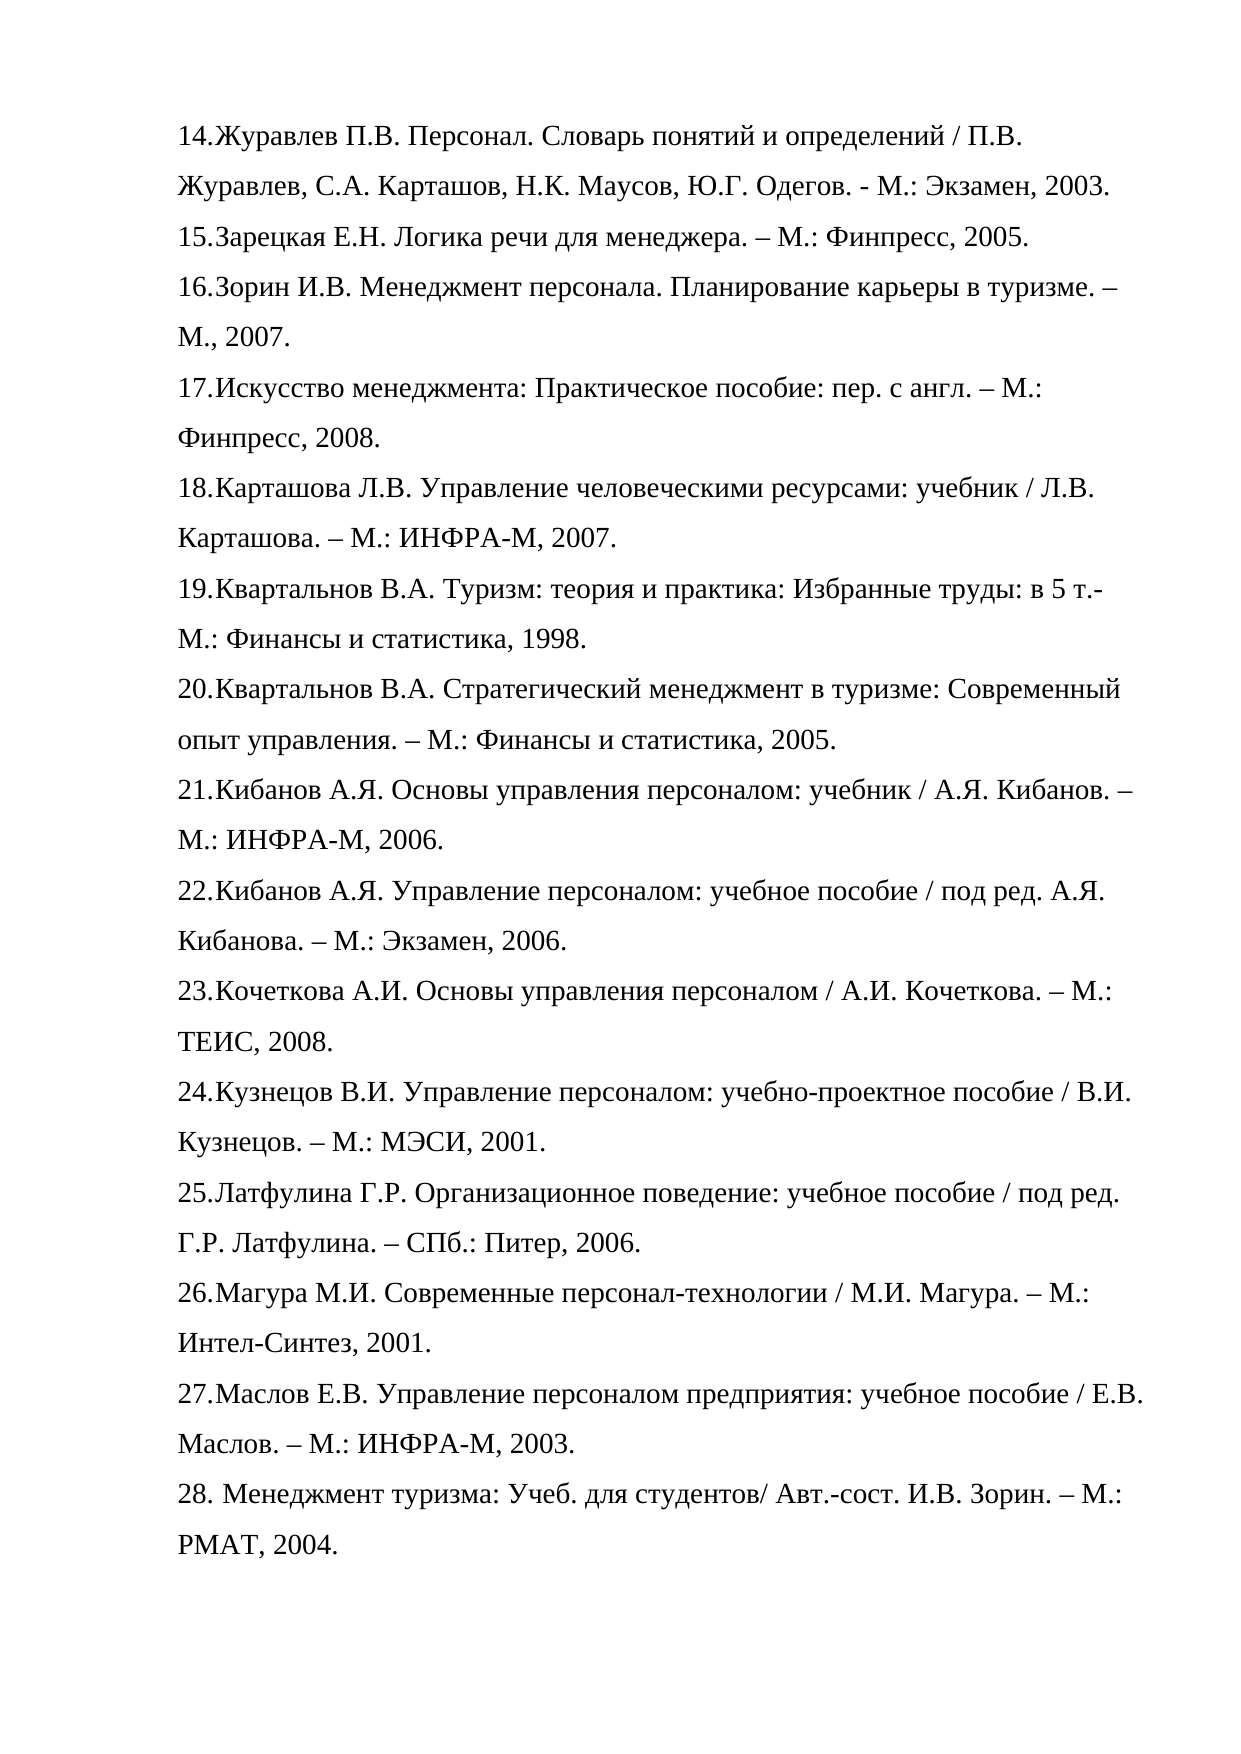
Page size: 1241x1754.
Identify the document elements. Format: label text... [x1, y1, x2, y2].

list Кибанов А.Я. Управление персоналом: учебное пособие / под ред. А.Я. Кибанова. – М.: Экзамен, 2006. [177, 873, 1152, 957]
list Квартальнов В.А. Стратегический менеджмент в туризме: Современный опыт управления. – М.: Финансы и статистика, 2005. [177, 672, 1152, 755]
list Маслов Е.В. Управление персоналом предприятия: учебное пособие / Е.В. Маслов. – М.: ИНФРА-М, 2003. [177, 1376, 1152, 1460]
list Магура М.И. Современные персонал-технологии / М.И. Магура. – М.: Интел-Синтез, 2001. [177, 1275, 1152, 1359]
list Искусство менеджмента: Практическое пособие: пер. с англ. – М.: Финпресс, 2008. [177, 370, 1152, 453]
list Кузнецов В.И. Управление персоналом: учебно-проектное пособие / В.И. Кузнецов. – М.: МЭСИ, 2001. [177, 1074, 1152, 1158]
list Квартальнов В.А. Туризм: теория и практика: Избранные труды: в 5 т.- М.: Финансы и статистика, 1998. [177, 571, 1152, 655]
list Менеджмент туризма: Учеб. для студентов/ Авт.-сост. И.В. Зорин. – М.: РМАТ, 2004. [177, 1477, 1152, 1560]
list Карташова Л.В. Управление человеческими ресурсами: учебник / Л.В. Карташова. – М.: ИНФРА-М, 2007. [177, 470, 1152, 554]
list Кочеткова А.И. Основы управления персоналом / А.И. Кочеткова. – М.: ТЕИС, 2008. [177, 973, 1152, 1057]
list Зорин И.В. Менеджмент персонала. Планирование карьеры в туризме. – М., 2007. [177, 269, 1152, 353]
list Кибанов А.Я. Основы управления персоналом: учебник / А.Я. Кибанов. – М.: ИНФРА-М, 2006. [177, 772, 1152, 856]
list Латфулина Г.Р. Организационное поведение: учебное пособие / под ред. Г.Р. Латфулина. – СПб.: Питер, 2006. [177, 1175, 1152, 1258]
list Зарецкая Е.Н. Логика речи для менеджера. – М.: Финпресс, 2005. [177, 219, 1152, 252]
list Журавлев П.В. Персонал. Словарь понятий и определений / П.В. Журавлев, С.А. Карташов, Н.К. Маусов, Ю.Г. Одегов. - М.: Экзамен, 2003. [177, 118, 1152, 202]
